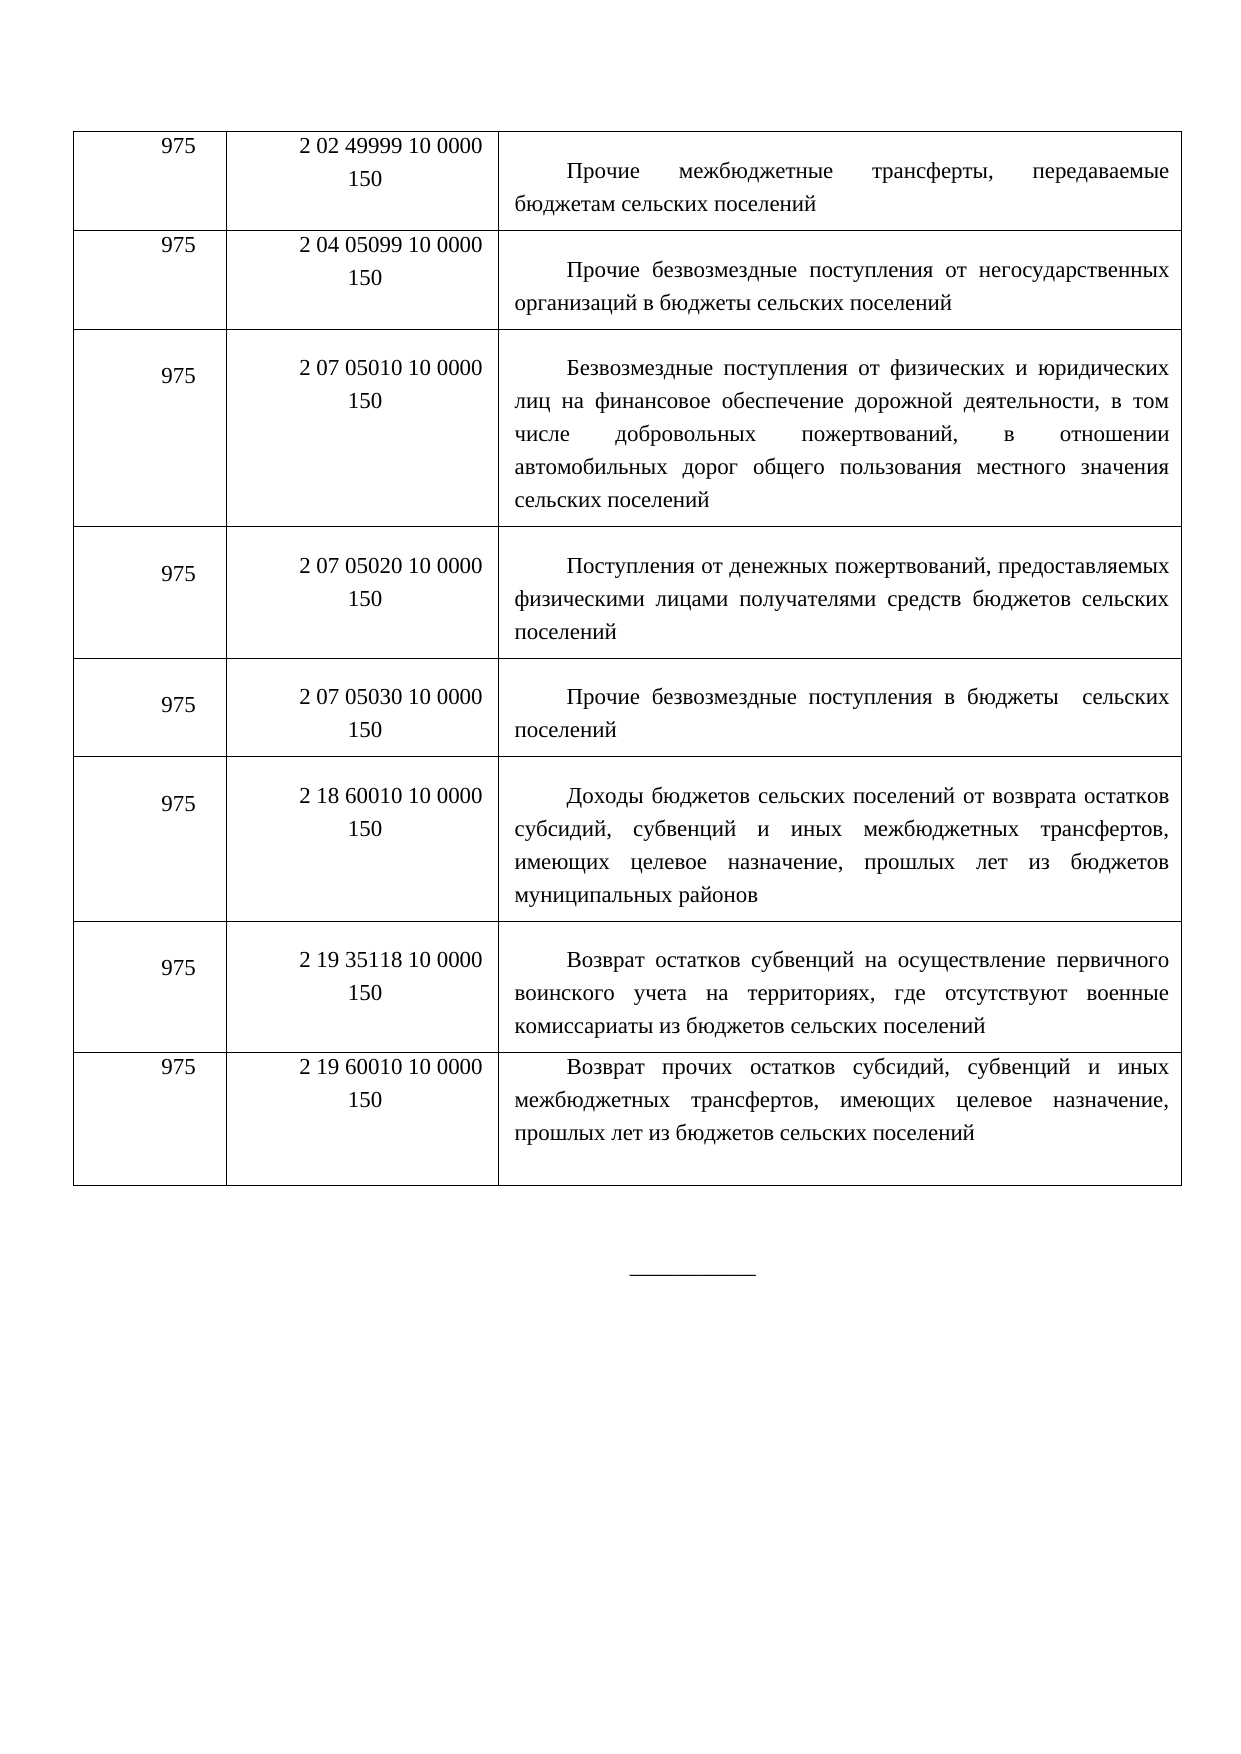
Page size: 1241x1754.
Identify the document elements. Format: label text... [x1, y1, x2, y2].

table_cell Прочие безвозмездные поступления от негосударственных организаций в бюджеты сельских поселений [499, 231, 1181, 328]
table_cell 2 04 05099 10 0000 150 [227, 231, 498, 328]
text ___________ [181, 1252, 1152, 1278]
table_cell 975 [74, 330, 226, 526]
table_cell Возврат прочих остатков субсидий, субвенций и иных межбюджетных трансфертов, имеющих целевое назначение, прошлых лет из бюджетов сельских поселений [499, 1053, 1181, 1185]
table_cell 975 [74, 132, 226, 230]
table_cell 2 07 05030 10 0000 150 [227, 659, 498, 756]
table_cell 975 [74, 231, 226, 328]
table_cell 2 19 35118 10 0000 150 [227, 922, 498, 1052]
table_cell Доходы бюджетов сельских поселений от возврата остатков субсидий, субвенций и иных межбюджетных трансфертов, имеющих целевое назначение, прошлых лет из бюджетов муниципальных районов [499, 757, 1181, 921]
table_cell 975 [74, 527, 226, 657]
table_cell 975 [74, 1053, 226, 1185]
table_cell 975 [74, 922, 226, 1052]
table_cell 2 18 60010 10 0000 150 [227, 757, 498, 921]
table_cell 2 07 05010 10 0000 150 [227, 330, 498, 526]
table_cell Возврат остатков субвенций на осуществление первичного воинского учета на территориях, где отсутствуют военные комиссариаты из бюджетов сельских поселений [499, 922, 1181, 1052]
table_cell 2 19 60010 10 0000 150 [227, 1053, 498, 1185]
table_cell 2 07 05020 10 0000 150 [227, 527, 498, 657]
table_cell 2 02 49999 10 0000 150 [227, 132, 498, 230]
table_cell Прочие межбюджетные трансферты, передаваемые бюджетам сельских поселений [499, 132, 1181, 230]
table_cell Безвозмездные поступления от физических и юридических лиц на финансовое обеспечение дорожной деятельности, в том числе добровольных пожертвований, в отношении автомобильных дорог общего пользования местного значения сельских поселений [499, 330, 1181, 526]
table_cell 975 [74, 659, 226, 756]
table_cell 975 [74, 757, 226, 921]
table_cell Поступления от денежных пожертвований, предоставляемых физическими лицами получателями средств бюджетов сельских поселений [499, 527, 1181, 657]
table_cell Прочие безвозмездные поступления в бюджеты сельских поселений [499, 659, 1181, 756]
